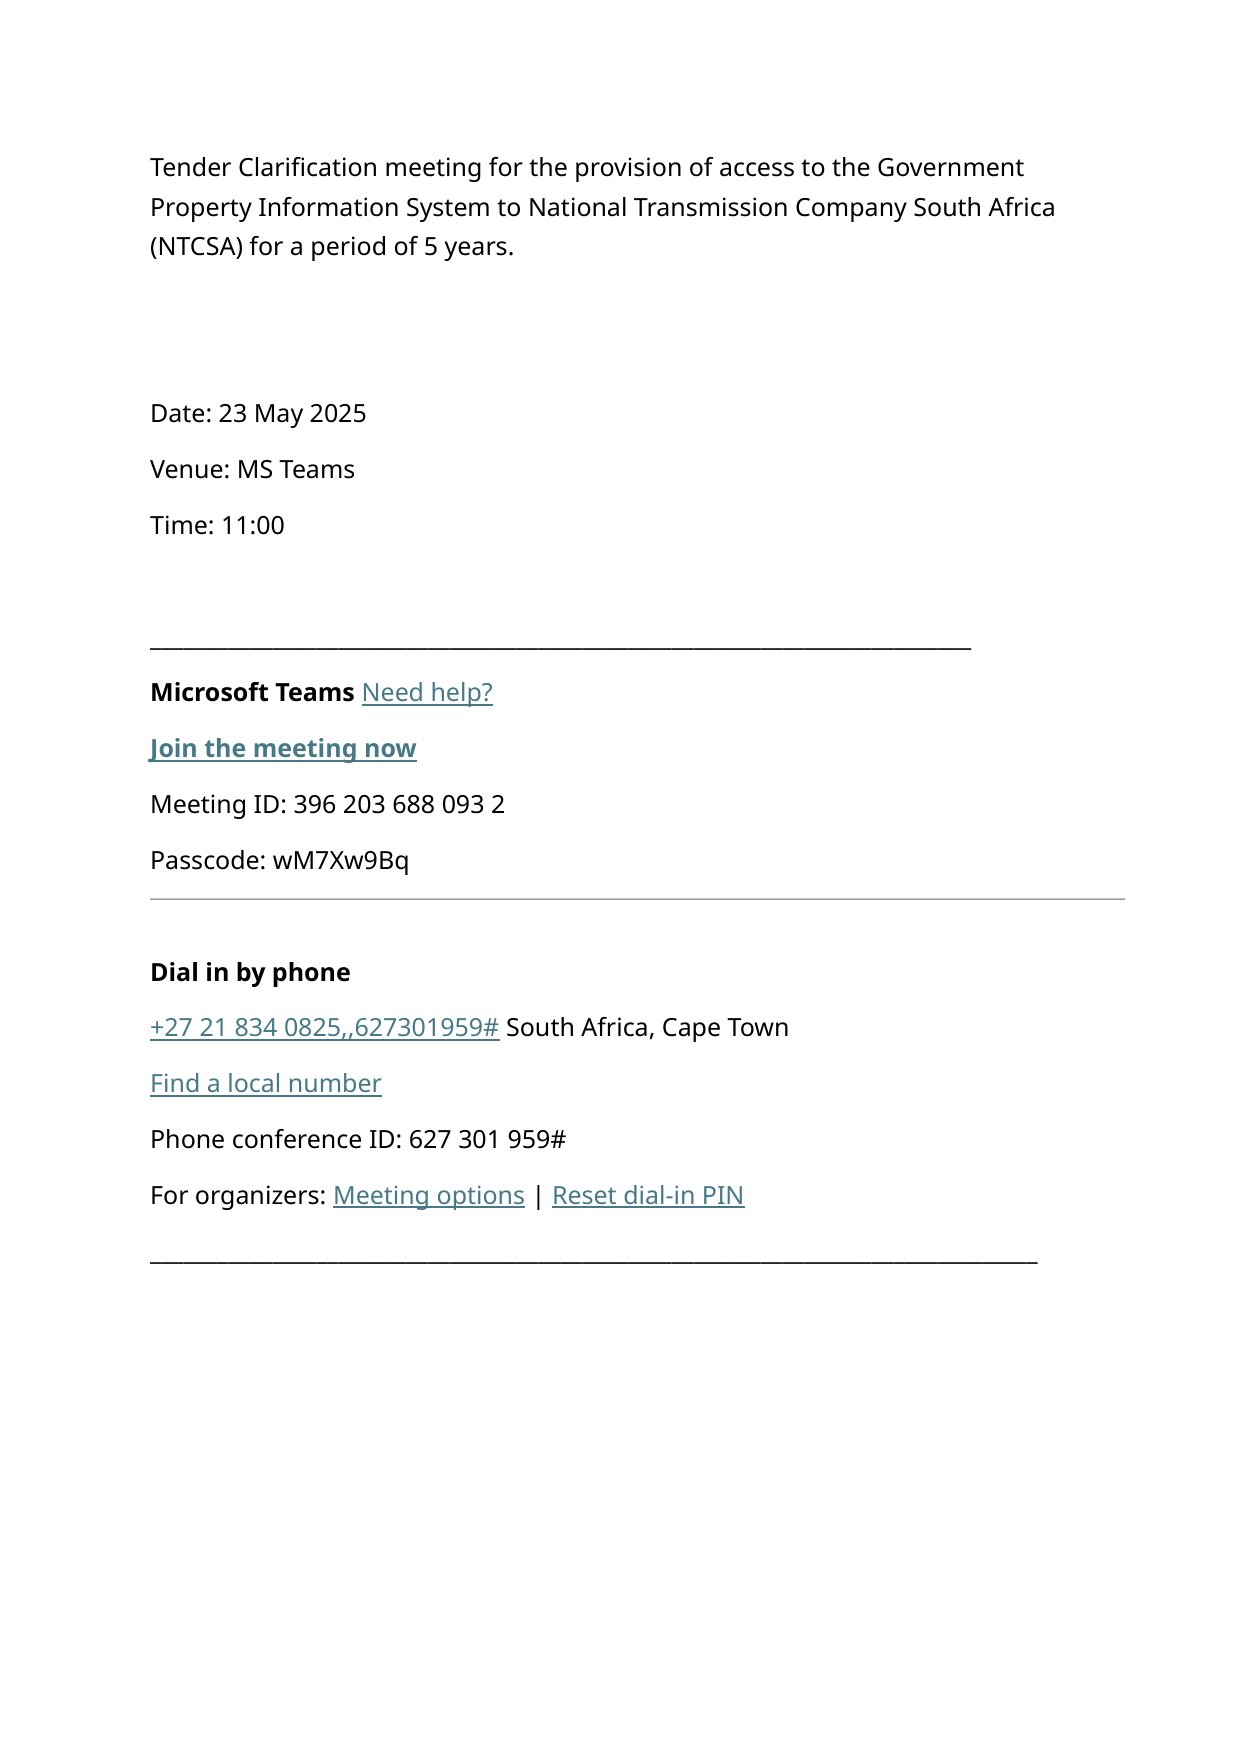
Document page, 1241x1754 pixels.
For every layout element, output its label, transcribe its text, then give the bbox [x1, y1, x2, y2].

text ________________________________________________________________________________ [150, 1233, 1090, 1267]
text Find a local number [150, 1066, 1090, 1100]
text Phone conference ID: 627 301 959# [150, 1122, 1090, 1156]
text Date: 23 May 2025 [150, 396, 1090, 430]
text Join the meeting now [150, 731, 1090, 765]
text Passcode: wM7Xw9Bq [150, 842, 1090, 877]
text Dial in by phone [150, 954, 1090, 988]
text Meeting ID: 396 203 688 093 2 [150, 787, 1090, 821]
text Microsoft Teams Need help? [150, 675, 1090, 709]
text For organizers: Meeting options | Reset dial-in PIN [150, 1177, 1090, 1212]
text Tender Clarification meeting for the provision of access to the Government Property Information System to National Transmission Company South Africa (NTCSA) for a period of 5 years. [150, 150, 1090, 262]
text Venue: MS Teams [150, 452, 1090, 486]
text +27 21 834 0825,,627301959# South Africa, Cape Town [150, 1010, 1090, 1044]
text Time: 11:00 [150, 507, 1090, 542]
text __________________________________________________________________________ [150, 619, 1090, 653]
